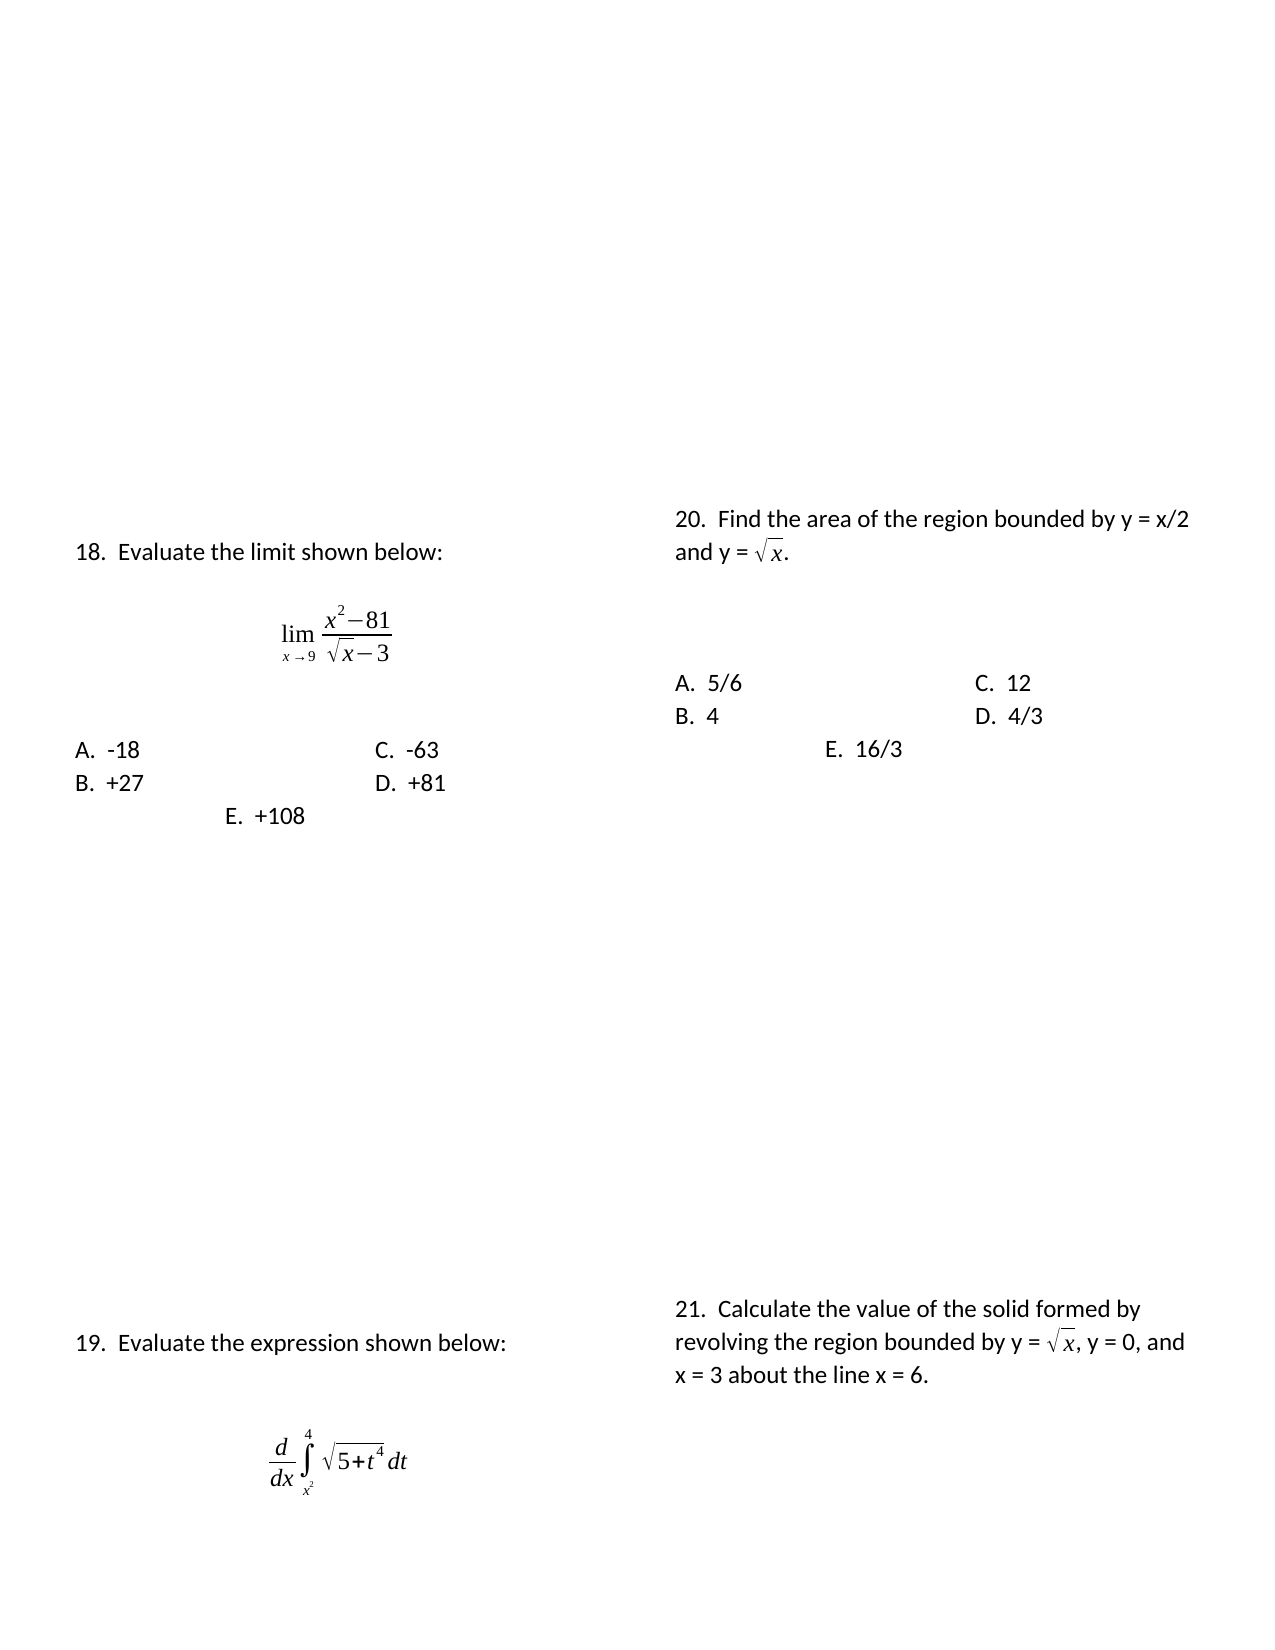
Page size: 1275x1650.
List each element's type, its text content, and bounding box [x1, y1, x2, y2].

text A. 5/6 C. 12 [675, 667, 1200, 698]
text 19. Evaluate the expression shown below: [75, 1327, 600, 1357]
text E. +108 [75, 800, 600, 831]
text A. -18 C. -63 [75, 734, 600, 765]
text 21. Calculate the value of the solid formed by revolving the region bounded by y = , y = 0, and x = 3 about the line x = 6. [675, 1293, 1200, 1389]
text B. 4 D. 4/3 [675, 700, 1200, 731]
text 18. Evaluate the limit shown below: [75, 536, 600, 566]
text 20. Find the area of the region bounded by y = x/2 and y = . [675, 503, 1200, 566]
text B. +27 D. +81 [75, 767, 600, 798]
text E. 16/3 [675, 733, 1200, 764]
